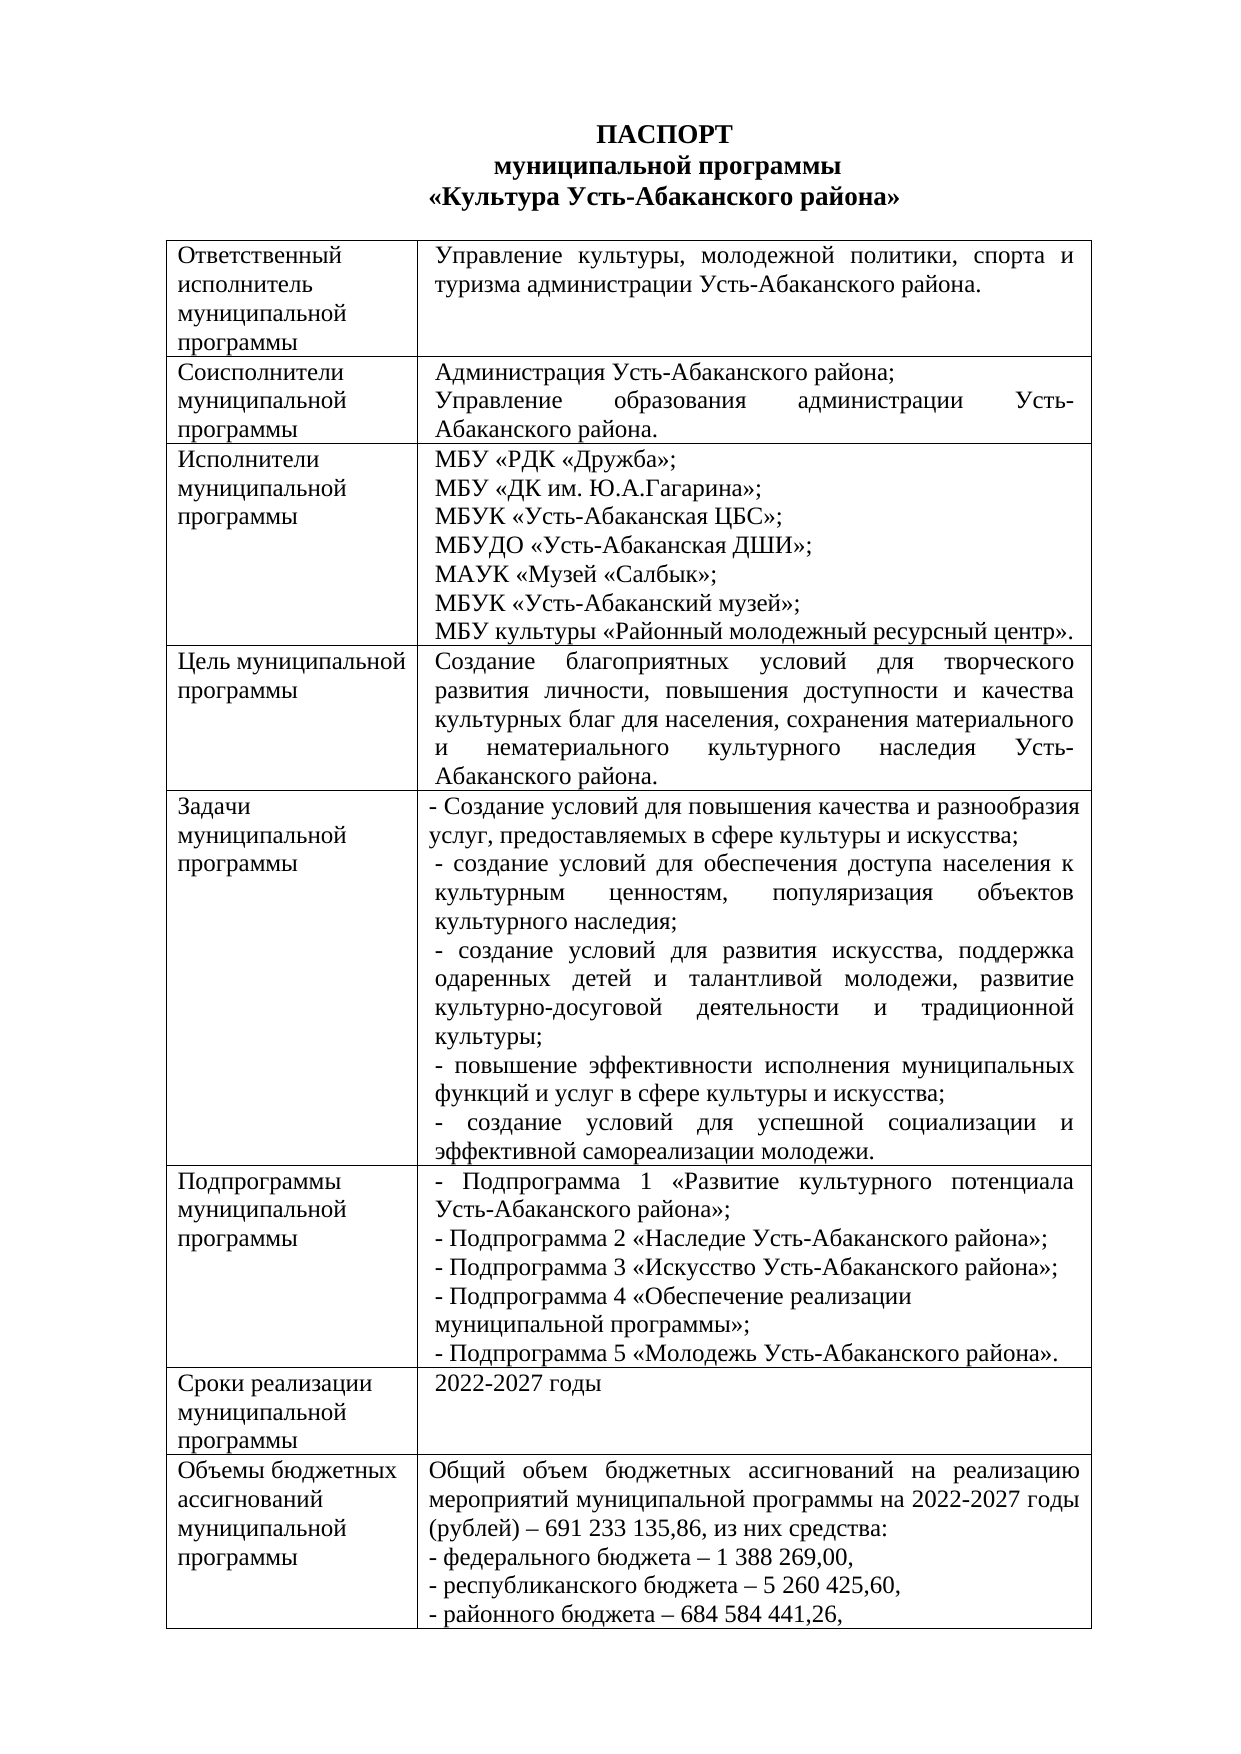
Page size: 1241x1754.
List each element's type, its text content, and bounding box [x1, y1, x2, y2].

table_cell Подпрограммы муниципальной программы [167, 1166, 417, 1367]
table_cell - Подпрограмма 1 «Развитие культурного потенциала Усть-Абаканского района»; - Подпрограмма 2 «Наследие Усть-Абаканского района»; - Подпрограмма 3 «Искусство Усть-Абаканского района»; - Подпрограмма 4 «Обеспечение реализации муниципальной программы»; - Подпрограмма 5 «Молодежь Усть-Абаканского района». [418, 1166, 1091, 1367]
table_cell - Создание условий для повышения качества и разнообразия услуг, предоставляемых в сфере культуры и искусства; - создание условий для обеспечения доступа населения к культурным ценностям, популяризация объектов культурного наследия; - создание условий для развития искусства, поддержка одаренных детей и талантливой молодежи, развитие культурно-досуговой деятельности и традиционной культуры; - повышение эффективности исполнения муниципальных функций и услуг в сфере культуры и искусства; - создание условий для успешной социализации и эффективной самореализации молодежи. [418, 791, 1091, 1165]
table_cell Соисполнители муниципальной программы [167, 357, 417, 443]
subtitle ПАСПОРТ [177, 118, 1152, 149]
table_cell Цель муниципальной программы [167, 646, 417, 790]
table_cell Сроки реализации муниципальной программы [167, 1368, 417, 1454]
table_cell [418, 1455, 1091, 1628]
subtitle «Культура Усть-Абаканского района» [177, 180, 1152, 212]
table_cell Создание благоприятных условий для творческого развития личности, повышения доступности и качества культурных благ для населения, сохранения материального и нематериального культурного наследия Усть-Абаканского района. [418, 646, 1091, 790]
table_cell Задачи муниципальной программы [167, 791, 417, 1165]
subtitle муниципальной программы [177, 149, 1152, 180]
table_cell Администрация Усть-Абаканского района; Управление образования администрации Усть-Абаканского района. [418, 357, 1091, 443]
table_cell 2022-2027 годы [418, 1368, 1091, 1454]
table_header Управление культуры, молодежной политики, спорта и туризма администрации Усть-Абаканского района. [418, 241, 1091, 356]
table_cell Исполнители муниципальной программы [167, 444, 417, 645]
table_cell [167, 1455, 417, 1628]
table_cell МБУ «РДК «Дружба»; МБУ «ДК им. Ю.А.Гагарина»; МБУК «Усть-Абаканская ЦБС»; МБУДО «Усть-Абаканская ДШИ»; МАУК «Музей «Салбык»; МБУК «Усть-Абаканский музей»; МБУ культуры «Районный молодежный ресурсный центр». [418, 444, 1091, 645]
table_header Ответственный исполнитель муниципальной программы [167, 241, 417, 356]
